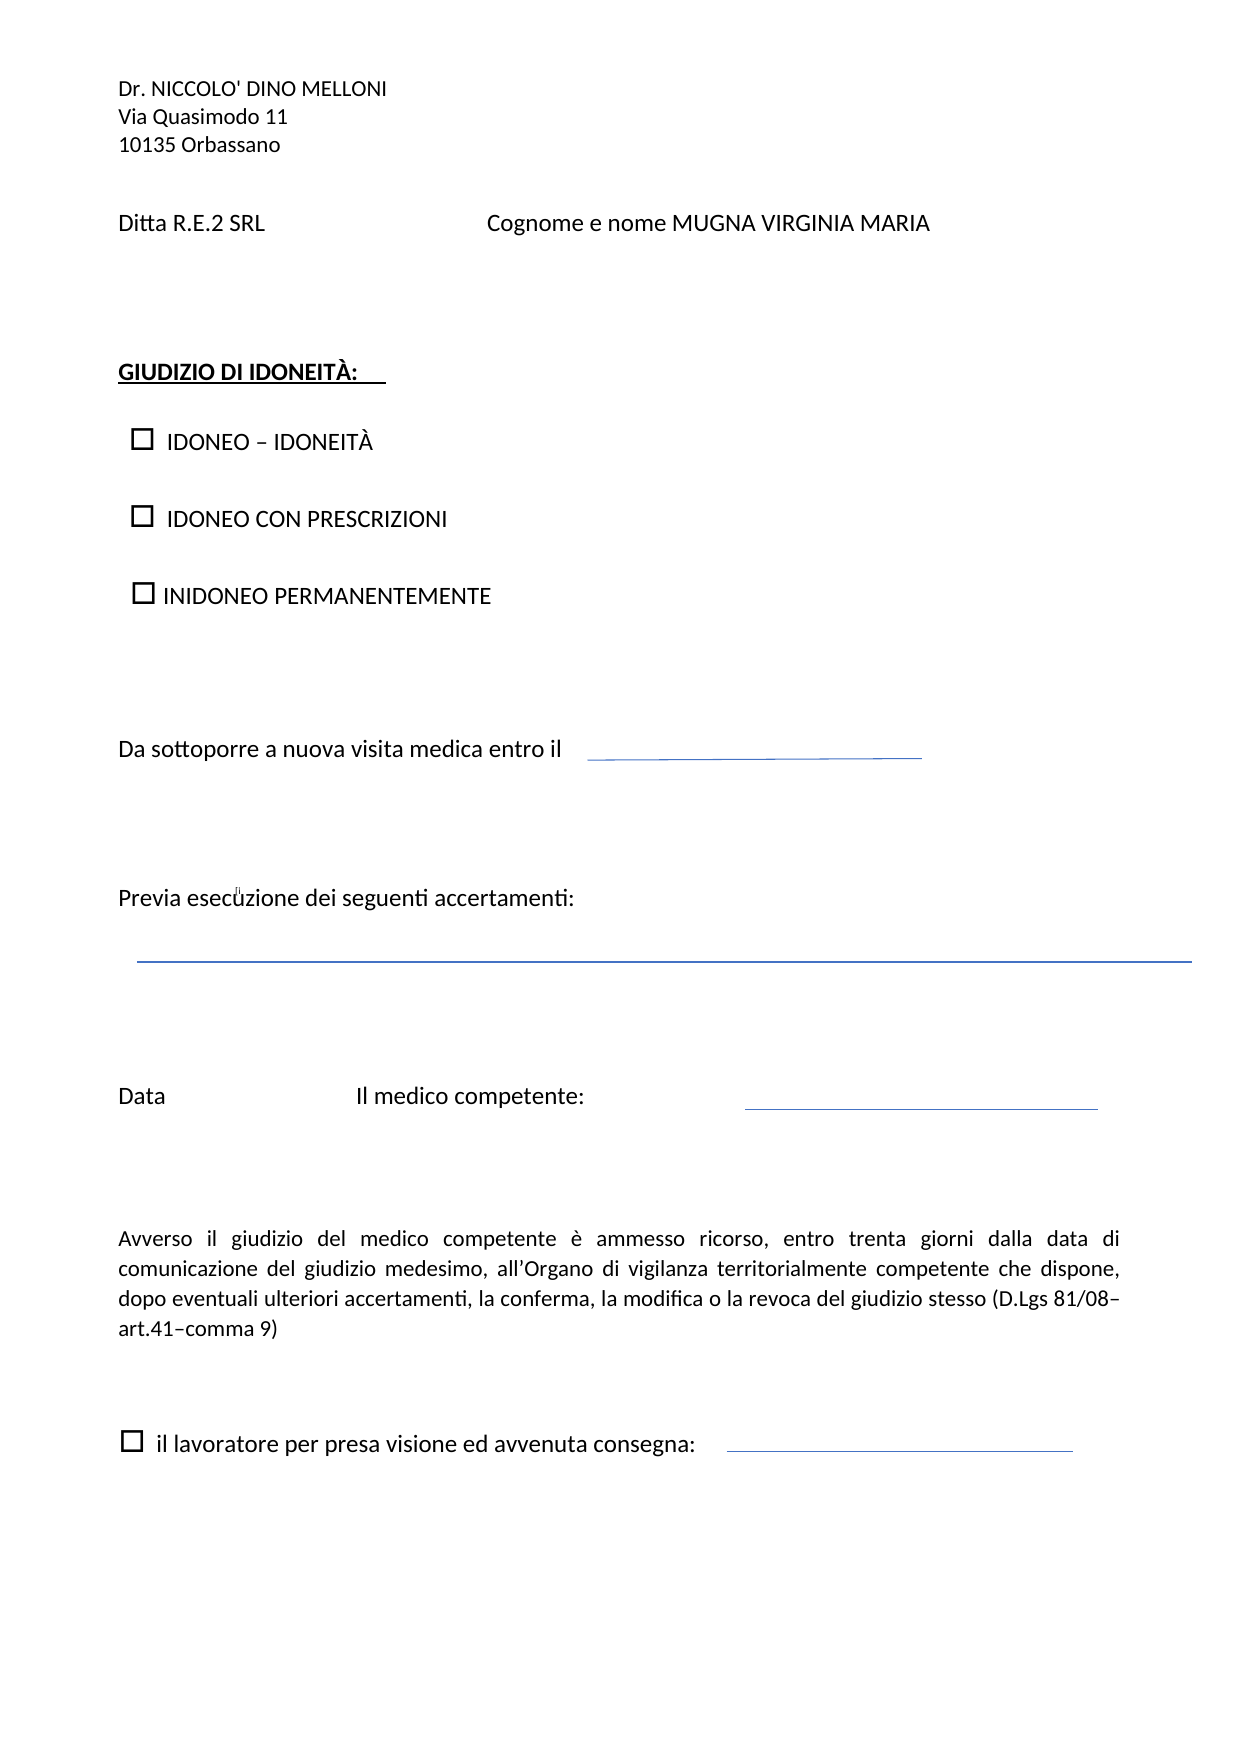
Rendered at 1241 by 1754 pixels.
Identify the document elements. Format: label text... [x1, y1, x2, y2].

text Avverso il giudizio del medico competente è ammesso ricorso, entro trenta giorni dalla data di comunicazione del giudizio medesimo, all’Organo di vigilanza territorialmente competente che dispone, dopo eventuali ulteriori accertamenti, la conferma, la modifica o la revoca del giudizio stesso (D.Lgs 81/08–art.41–comma 9) [118, 1224, 1122, 1342]
text Data Il medico competente: [118, 1080, 1122, 1111]
text GIUDIZIO DI IDONEITÀ: [118, 356, 1122, 387]
text □ IDONEO – IDONEITÀ [118, 406, 1122, 462]
text □ IDONEO CON PRESCRIZIONI [118, 483, 1122, 539]
text Ditta R.E.2 SRL Cognome e nome MUGNA VIRGINIA MARIA [118, 207, 1122, 238]
text □ INIDONEO PERMANENTEMENTE [118, 560, 1122, 616]
text Da sottoporre a nuova visita medica entro il [118, 733, 1122, 764]
text □ il lavoratore per presa visione ed avvenuta consegna: [118, 1408, 1122, 1464]
text Previa esecuzione dei seguenti accertamenti: [118, 882, 1122, 913]
